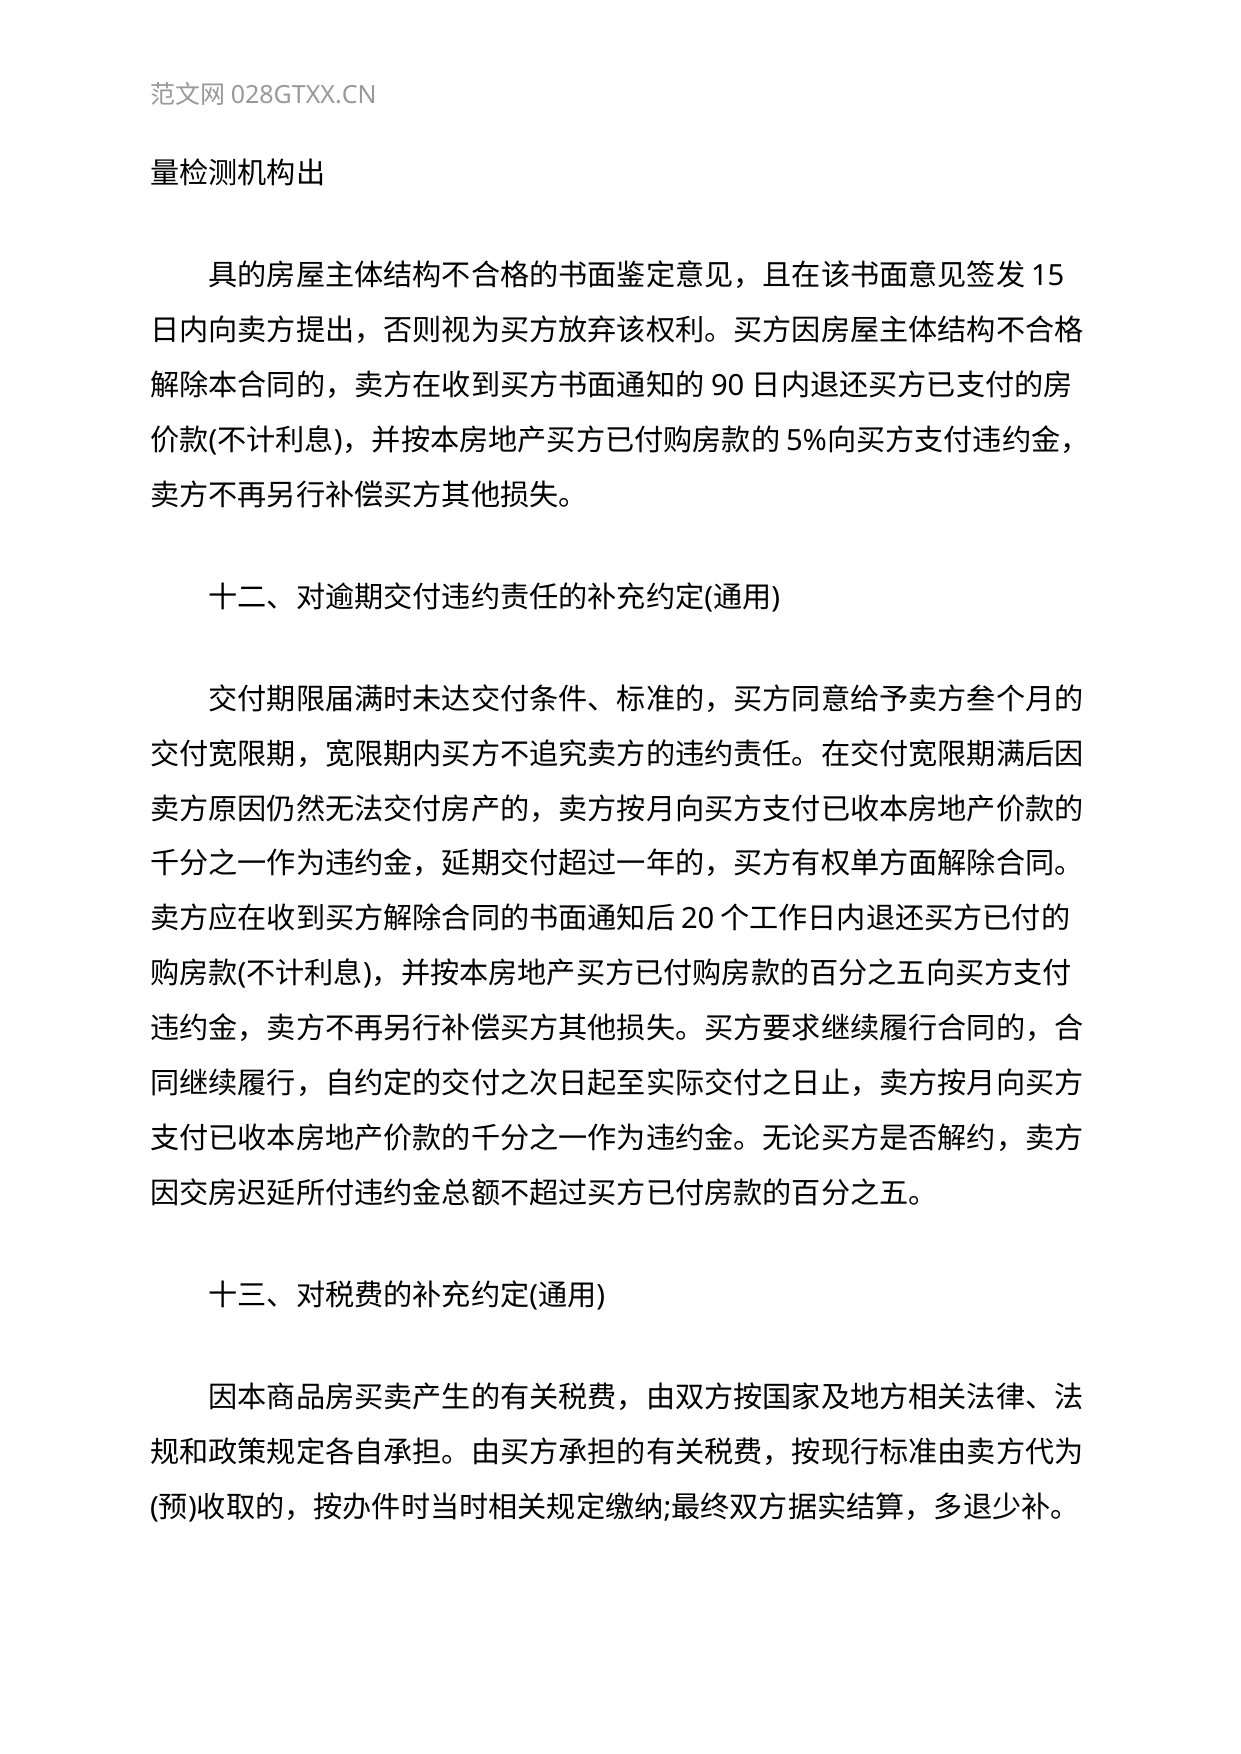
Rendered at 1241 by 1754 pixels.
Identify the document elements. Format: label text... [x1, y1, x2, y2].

text 因本商品房买卖产生的有关税费，由双方按国家及地方相关法律、法规和政策规定各自承担。由买方承担的有关税费，按现行标准由卖方代为(预)收取的，按办件时当时相关规定缴纳;最终双方据实结算，多退少补。 [150, 1373, 1090, 1526]
text 十三、对税费的补充约定(通用) [150, 1271, 1090, 1314]
text 十二、对逾期交付违约责任的补充约定(通用) [150, 573, 1090, 616]
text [150, 150, 1090, 192]
text 具的房屋主体结构不合格的书面鉴定意见，且在该书面意见签发15日内向卖方提出，否则视为买方放弃该权利。买方因房屋主体结构不合格解除本合同的，卖方在收到买方书面通知的 90 日内退还买方已支付的房价款(不计利息)，并按本房地产买方已付购房款的5%向买方支付违约金，卖方不再另行补偿买方其他损失。 [150, 252, 1090, 514]
text 交付期限届满时未达交付条件、标准的，买方同意给予卖方叁个月的交付宽限期，宽限期内买方不追究卖方的违约责任。在交付宽限期满后因卖方原因仍然无法交付房产的，卖方按月向买方支付已收本房地产价款的千分之一作为违约金，延期交付超过一年的，买方有权单方面解除合同。卖方应在收到买方解除合同的书面通知后20个工作日内退还买方已付的购房款(不计利息)，并按本房地产买方已付购房款的百分之五向买方支付违约金，卖方不再另行补偿买方其他损失。买方要求继续履行合同的，合同继续履行，自约定的交付之次日起至实际交付之日止，卖方按月向买方支付已收本房地产价款的千分之一作为违约金。无论买方是否解约，卖方因交房迟延所付违约金总额不超过买方已付房款的百分之五。 [150, 675, 1090, 1212]
